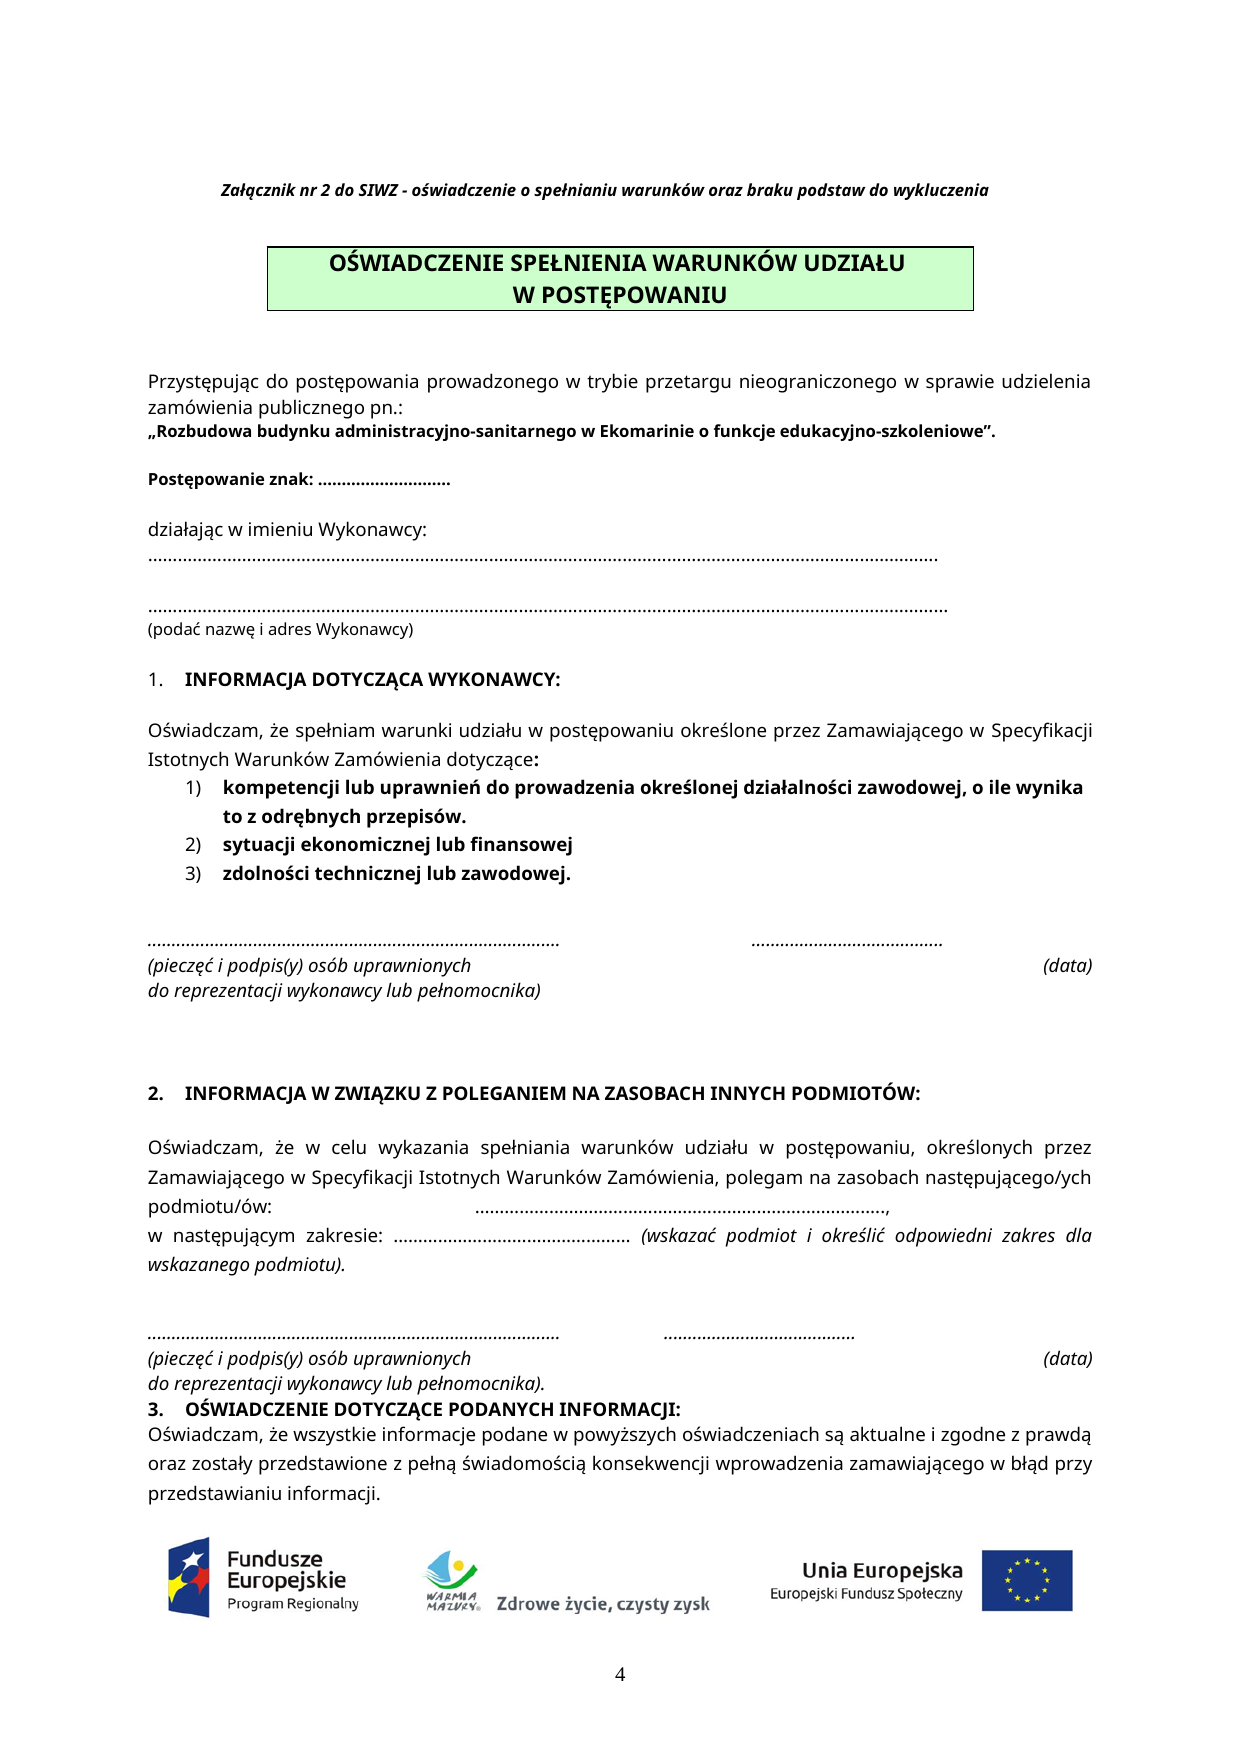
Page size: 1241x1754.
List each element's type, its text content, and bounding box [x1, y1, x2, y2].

list INFORMACJA DOTYCZĄCA WYKONAWCY: [148, 666, 1093, 692]
text ...................................................................................... ........................................ [148, 927, 1093, 952]
text Oświadczam, że spełniam warunki udziału w postępowaniu określone przez Zamawiającego w Specyfikacji Istotnych Warunków Zamówienia dotyczące: [148, 717, 1093, 771]
text ……………………………………………………………………………………………………………………………………………… [148, 592, 1093, 618]
list zdolności technicznej lub zawodowej. [185, 860, 1093, 886]
text Oświadczam, że wszystkie informacje podane w powyższych oświadczeniach są aktualne i zgodne z prawdą oraz zostały przedstawione z pełną świadomością konsekwencji wprowadzenia zamawiającego w błąd przy przedstawianiu informacji. [148, 1421, 1093, 1505]
text (pieczęć i podpis(y) osób uprawnionych (data) do reprezentacji wykonawcy lub pełnomocnika) [148, 952, 1093, 1003]
text ……………………………………………………………………………………………………………………………………………. [148, 541, 1093, 567]
text Postępowanie znak: ………………………. [148, 468, 1093, 490]
text „Rozbudowa budynku administracyjno-sanitarnego w Ekomarinie o funkcje edukacyjno-szkoleniowe”. [148, 419, 1109, 442]
text ...................................................................................... ........................................ [148, 1319, 1093, 1345]
list OŚWIADCZENIE DOTYCZĄCE PODANYCH INFORMACJI: [148, 1396, 1093, 1421]
list INFORMACJA W ZWIĄZKU Z POLEGANIEM NA ZASOBACH INNYCH PODMIOTÓW: [148, 1080, 1093, 1105]
text (pieczęć i podpis(y) osób uprawnionych (data) do reprezentacji wykonawcy lub pełnomocnika). [148, 1345, 1093, 1396]
text Oświadczam, że w celu wykazania spełniania warunków udziału w postępowaniu, określonych przez Zamawiającego w Specyfikacji Istotnych Warunków Zamówienia, polegam na zasobach następującego/ych podmiotu/ów: ……………………………………………………………………….., w następującym zakresie: ………………………………………… (wskazać podmiot i określić odpowiedni zakres dla wskazanego podmiotu). [148, 1135, 1093, 1277]
table_header OŚWIADCZENIE SPEŁNIENIA WARUNKÓW UDZIAŁU W POSTĘPOWANIU [268, 248, 973, 310]
list kompetencji lub uprawnień do prowadzenia określonej działalności zawodowej, o ile wynika to z odrębnych przepisów. [185, 774, 1093, 828]
text działając w imieniu Wykonawcy: [148, 516, 1093, 541]
text Przystępując do postępowania prowadzonego w trybie przetargu nieograniczonego w sprawie udzielenia zamówienia publicznego pn.: [148, 368, 1093, 419]
subtitle Załącznik nr 2 do SIWZ - oświadczenie o spełnianiu warunków oraz braku podstaw do wykluczenia [221, 179, 1093, 202]
text (podać nazwę i adres Wykonawcy) [148, 618, 1093, 641]
list sytuacji ekonomicznej lub finansowej [185, 831, 1093, 857]
picture [147, 1515, 1093, 1638]
